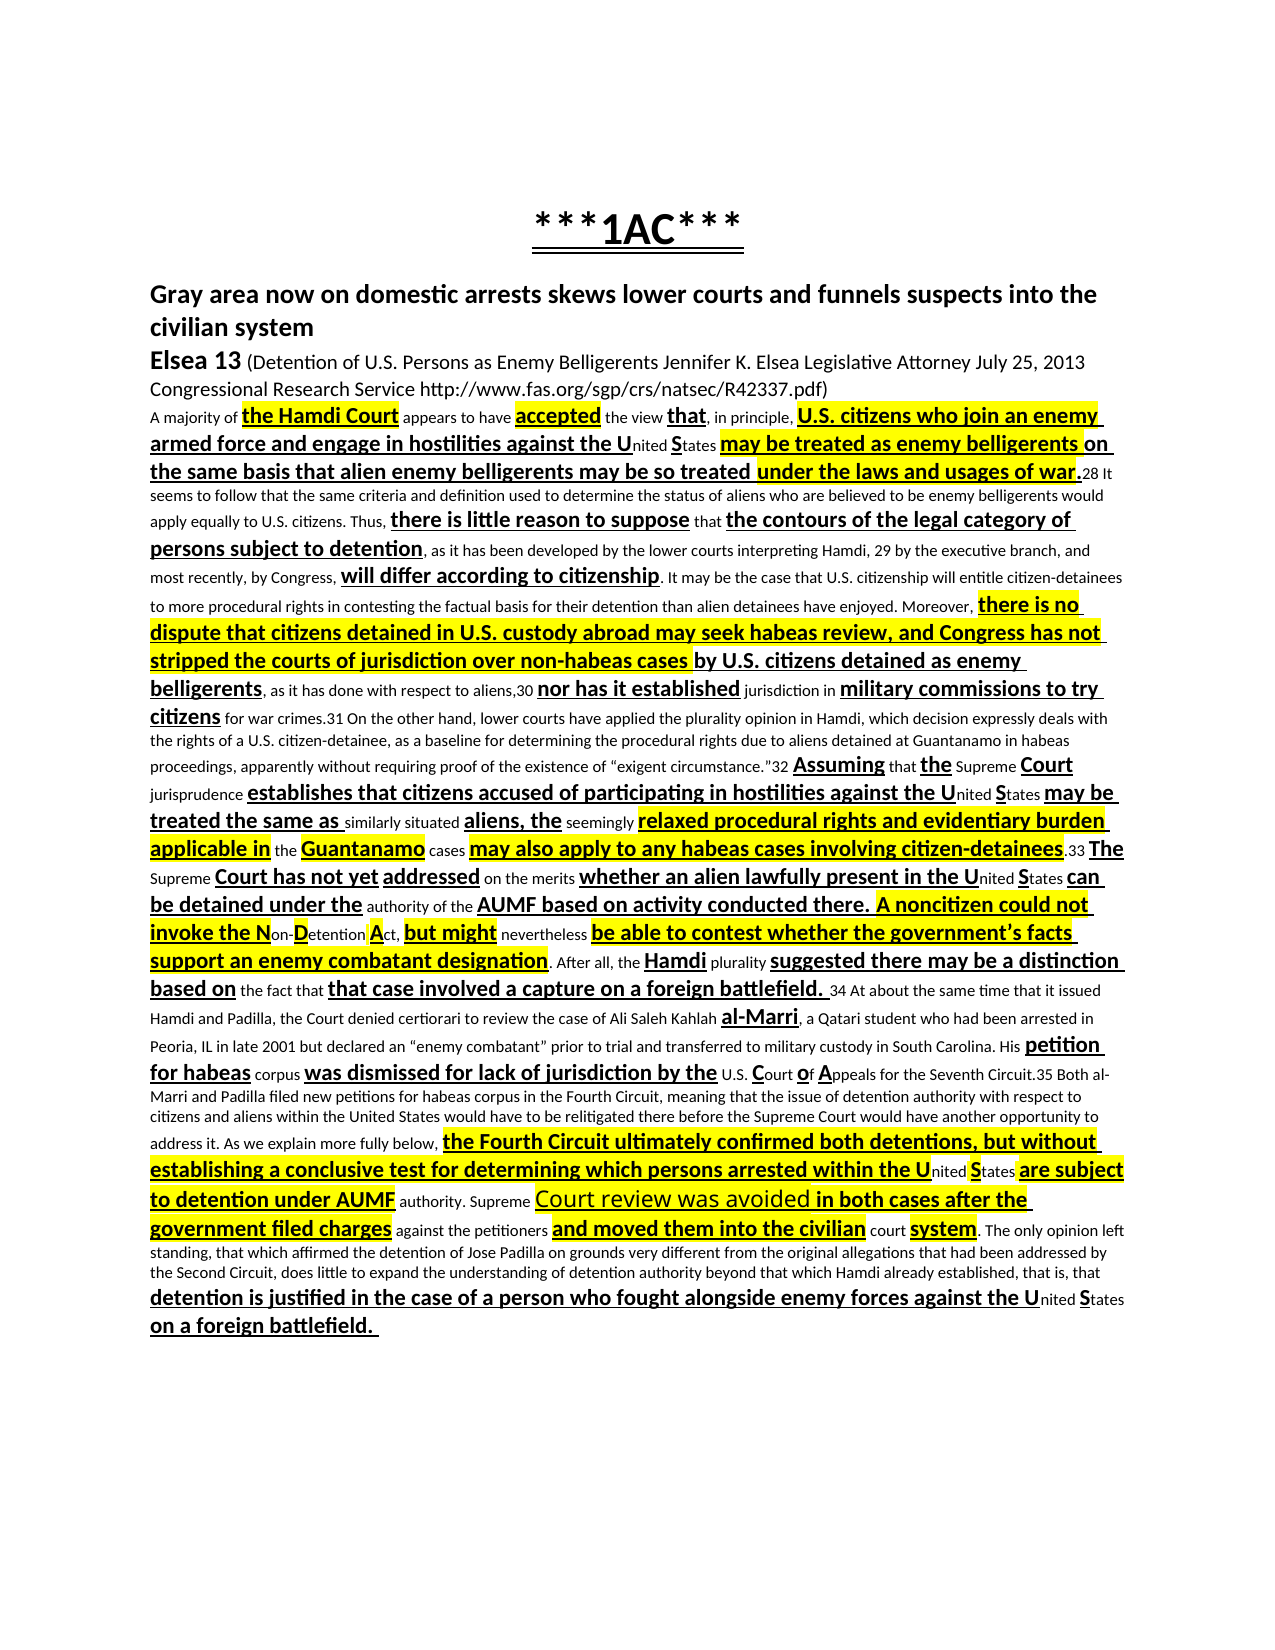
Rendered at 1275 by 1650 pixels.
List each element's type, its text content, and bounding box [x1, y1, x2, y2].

subtitle Gray area now on domestic arrests skews lower courts and funnels suspects into the civilian system [150, 277, 1125, 343]
text A majority of the Hamdi Court appears to have accepted the view that, in principle, U.S. citizens who join an enemy armed force and engage in hostilities against the United States may be treated as enemy belligerents on the same basis that alien enemy belligerents may be so treated under the laws and usages of war.28 It seems to follow that the same criteria and definition used to determine the status of aliens who are believed to be enemy belligerents would apply equally to U.S. citizens. Thus, there is little reason to suppose that the contours of the legal category of persons subject to detention, as it has been developed by the lower courts interpreting Hamdi, 29 by the executive branch, and most recently, by Congress, will differ according to citizenship. It may be the case that U.S. citizenship will entitle citizen-detainees to more procedural rights in contesting the factual basis for their detention than alien detainees have enjoyed. Moreover, there is no dispute that citizens detained in U.S. custody abroad may seek habeas review, and Congress has not stripped the courts of jurisdiction over non-habeas cases by U.S. citizens detained as enemy belligerents, as it has done with respect to aliens,30 nor has it established jurisdiction in military commissions to try citizens for war crimes.31 On the other hand, lower courts have applied the plurality opinion in Hamdi, which decision expressly deals with the rights of a U.S. citizen-detainee, as a baseline for determining the procedural rights due to aliens detained at Guantanamo in habeas proceedings, apparently without requiring proof of the existence of “exigent circumstance.”32 Assuming that the Supreme Court jurisprudence establishes that citizens accused of participating in hostilities against the United States may be treated the same as similarly situated aliens, the seemingly relaxed procedural rights and evidentiary burden applicable in the Guantanamo cases may also apply to any habeas cases involving citizen-detainees.33 The Supreme Court has not yet addressed on the merits whether an alien lawfully present in the United States can be detained under the authority of the AUMF based on activity conducted there. A noncitizen could not invoke the Non-Detention Act, but might nevertheless be able to contest whether the government’s facts support an enemy combatant designation. After all, the Hamdi plurality suggested there may be a distinction based on the fact that that case involved a capture on a foreign battlefield. 34 At about the same time that it issued Hamdi and Padilla, the Court denied certiorari to review the case of Ali Saleh Kahlah al-Marri, a Qatari student who had been arrested in Peoria, IL in late 2001 but declared an “enemy combatant” prior to trial and transferred to military custody in South Carolina. His petition for habeas corpus was dismissed for lack of jurisdiction by the U.S. Court of Appeals for the Seventh Circuit.35 Both al-Marri and Padilla filed new petitions for habeas corpus in the Fourth Circuit, meaning that the issue of detention authority with respect to citizens and aliens within the United States would have to be relitigated there before the Supreme Court would have another opportunity to address it. As we explain more fully below, the Fourth Circuit ultimately confirmed both detentions, but without establishing a conclusive test for determining which persons arrested within the United States are subject to detention under AUMF authority. Supreme Court review was avoided in both cases after the government filed charges against the petitioners and moved them into the civilian court system. The only opinion left standing, that which affirmed the detention of Jose Padilla on grounds very different from the original allegations that had been addressed by the Second Circuit, does little to expand the understanding of detention authority beyond that which Hamdi already established, that is, that detention is justified in the case of a person who fought alongside enemy forces against the United States on a foreign battlefield. [150, 401, 1125, 1339]
text Elsea 13 (Detention of U.S. Persons as Enemy Belligerents Jennifer K. Elsea Legislative Attorney July 25, 2013 Congressional Research Service http://www.fas.org/sgp/crs/natsec/R42337.pdf) [150, 343, 1125, 401]
subtitle ***1AC*** [150, 200, 1125, 256]
